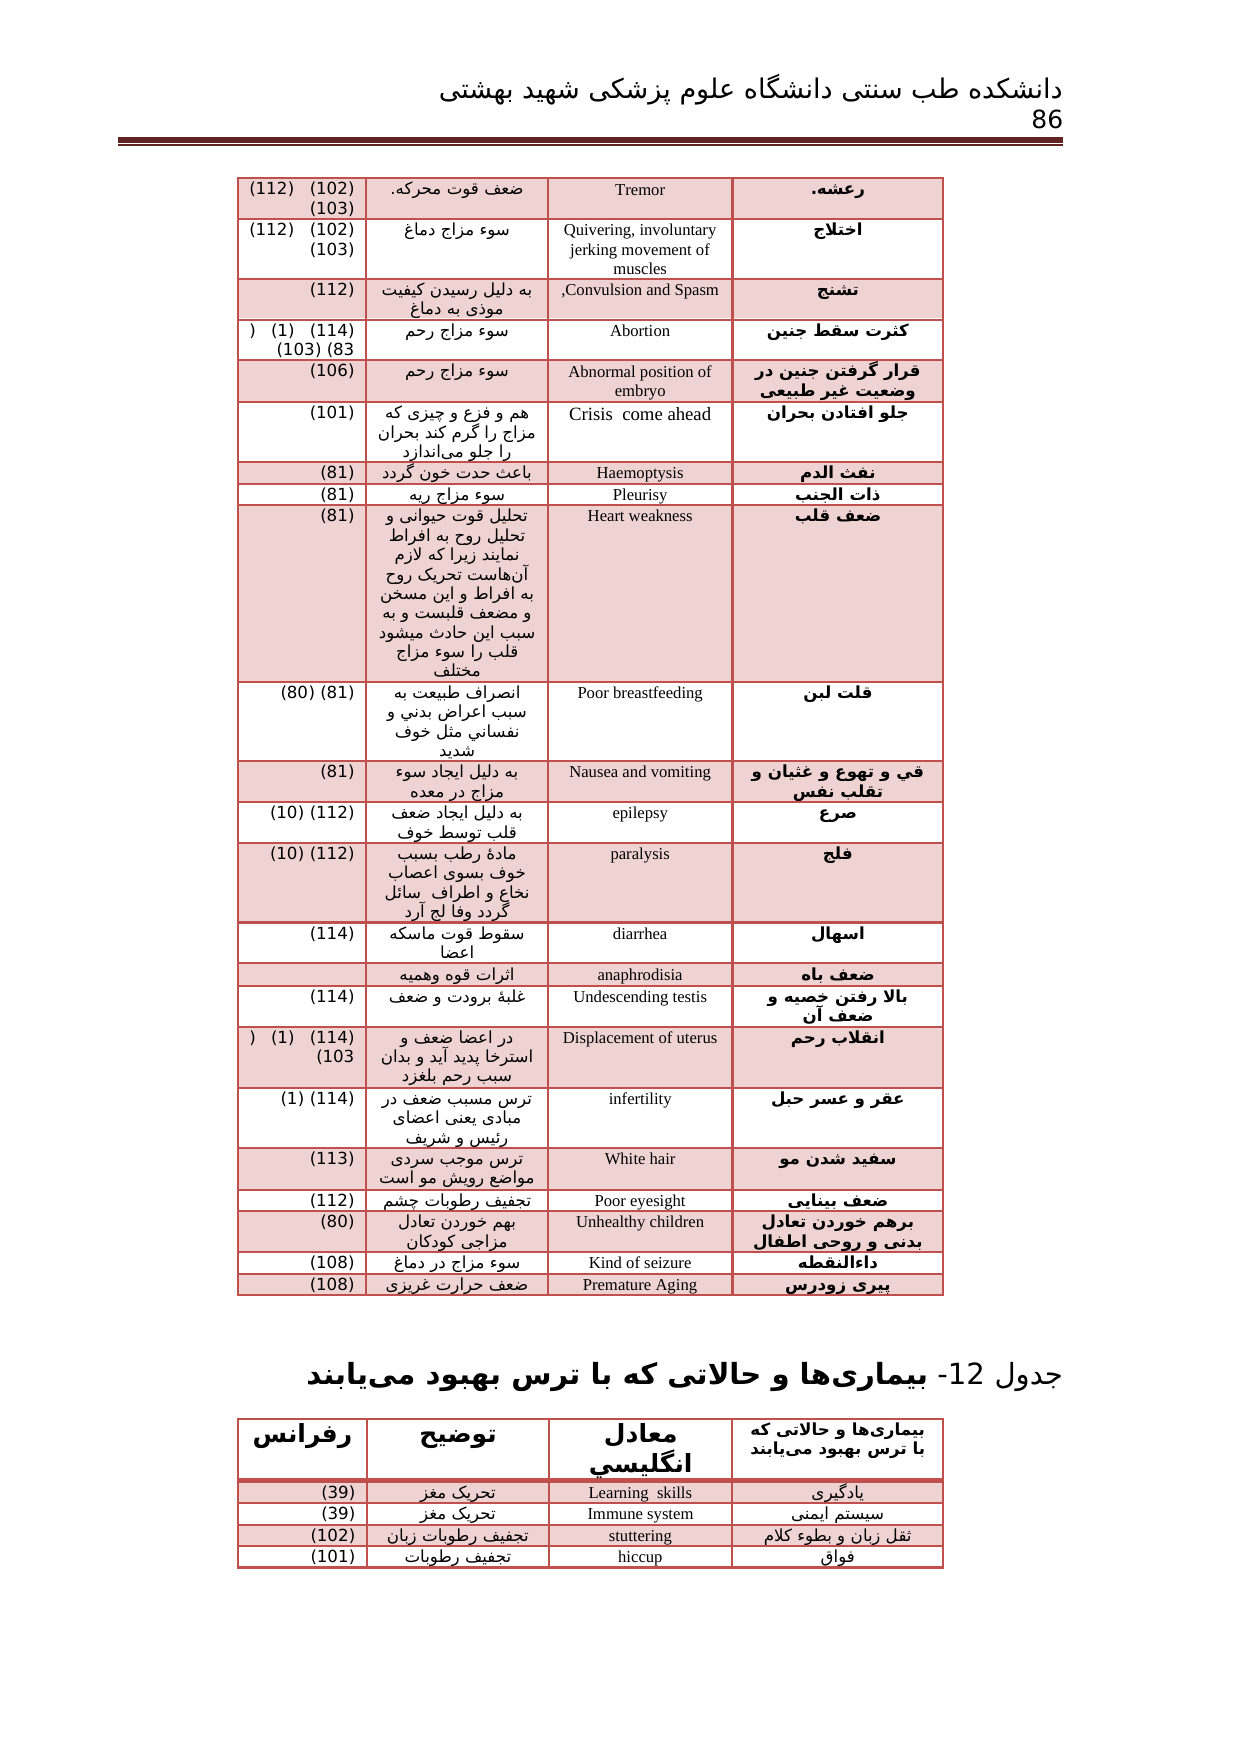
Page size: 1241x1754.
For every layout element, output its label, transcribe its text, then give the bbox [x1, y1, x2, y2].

table_cell (114) (1) (83) (103) [239, 321, 365, 359]
table_cell تشنج [734, 280, 942, 318]
table_cell Haemoptysis [549, 463, 731, 483]
table_cell (39) [239, 1483, 366, 1502]
table_cell قي و تهوع و غثيان و تقلب نفس [734, 762, 942, 801]
table_cell (112) [239, 1191, 365, 1210]
table_cell سوء مزاج رحم [367, 361, 547, 401]
table_cell ضعف قلب [734, 506, 942, 681]
table_cell Poor breastfeeding [549, 683, 731, 760]
table_cell (114) [239, 987, 365, 1026]
table_cell به دلیل رسیدن کیفیت موذی به دماغ [367, 280, 547, 318]
table_cell (81) [239, 762, 365, 801]
table_cell Immune system [550, 1504, 731, 1523]
table_cell Nausea and vomiting [549, 762, 731, 801]
table_cell رعشه. [734, 179, 942, 218]
table_cell (102) (112) (103) [239, 220, 365, 278]
table_cell ضعف حرارت غریزی [367, 1275, 547, 1294]
table_cell فلج [734, 844, 942, 921]
table_header بیماری‌ها و حالاتی که با ترس بهبود می‌یابند [733, 1420, 942, 1478]
table_cell Undescending testis [549, 987, 731, 1026]
table_cell (112) (10) [239, 844, 365, 921]
table_cell (112) [239, 280, 365, 318]
table_cell Quivering, involuntary jerking movement of muscles [549, 220, 731, 278]
table_cell (80) [239, 1212, 365, 1251]
table_cell [239, 964, 365, 985]
table_cell سوء مزاج در دماغ [367, 1253, 547, 1272]
table_cell (112) (10) [239, 803, 365, 842]
table_cell (102) [239, 1526, 366, 1545]
table_cell (101) [239, 403, 365, 461]
table_cell Abnormal position of embryo [549, 361, 731, 401]
table_cell Crisis come ahead [549, 403, 731, 461]
table_cell غلبۀ برودت و ضعف [367, 987, 547, 1026]
table_cell اسهال [734, 924, 942, 962]
table_cell (81) (80) [239, 683, 365, 760]
table_cell Displacement of uterus [549, 1028, 731, 1087]
table_cell جلو افتادن بحران [734, 403, 942, 461]
table_header معادل انگليسي [550, 1420, 731, 1478]
table_cell سقوط قوت ماسکه اعضا [367, 924, 547, 962]
table_cell Unhealthy children [549, 1212, 731, 1251]
table_cell (81) [239, 485, 365, 504]
table_cell (102) (112) (103) [239, 179, 365, 218]
table_cell (81) [239, 463, 365, 483]
table_cell صرع [734, 803, 942, 842]
table_cell اختلاج [734, 220, 942, 278]
table_cell ثقل زبان و بطوء کلام [733, 1526, 942, 1545]
table_cell ذات الجنب [734, 485, 942, 504]
table_cell سیستم ایمنی [733, 1504, 942, 1523]
table_cell عقر و عسر حبل [734, 1089, 942, 1147]
text جدول 12- بیماری‌ها و حالاتی که با ترس بهبود می‌یابند [118, 1358, 1063, 1392]
table_cell (114) [239, 924, 365, 962]
table_cell سوء مزاج ریه [367, 485, 547, 504]
table_cell (113) [239, 1149, 365, 1189]
table_cell (106) [239, 361, 365, 401]
table_cell ضعف باه [734, 964, 942, 985]
table_cell epilepsy [549, 803, 731, 842]
table_cell قرار گرفتن جنین در وضعیت غیر طبیعی [734, 361, 942, 401]
table_cell تحليل قوت حیوانی و تحليل روح به افراط نمايند زيرا که لازم آن‌هاست تحريک روح به افراط و اين مسخن و مضعف قلبست و به سبب اين حادث ميشود قلب را سوء مزاج مختلف [367, 506, 547, 681]
table_cell اثرات قوه وهمیه [367, 964, 547, 985]
table_cell paralysis [549, 844, 731, 921]
table_cell Pleurisy [549, 485, 731, 504]
table_cell (101) [239, 1547, 366, 1566]
table_cell Tremor [549, 179, 731, 218]
table_cell Abortion [549, 321, 731, 359]
table_cell hiccup [550, 1547, 731, 1566]
table_cell Poor eyesight [549, 1191, 731, 1210]
table_cell تحریک مغز [368, 1504, 548, 1523]
table_cell پیری زودرس [734, 1275, 942, 1294]
table_cell سفید شدن مو [734, 1149, 942, 1189]
table_cell (114) (1) (103) [239, 1028, 365, 1087]
table_cell (108) [239, 1253, 365, 1272]
table_cell به دلیل ایجاد سوء مزاج در معده [367, 762, 547, 801]
table_cell (81) [239, 506, 365, 681]
table_cell Kind of seizure [549, 1253, 731, 1272]
table_cell هم و فزع و چیزی که مزاج را گرم کند بحران را جلو می‌اندازد [367, 403, 547, 461]
table_cell (39) [239, 1504, 366, 1523]
table_cell anaphrodisia [549, 964, 731, 985]
table_cell بهم خوردن تعادل مزاجی کودکان [367, 1212, 547, 1251]
table_cell diarrhea [549, 924, 731, 962]
table_cell داءالنقطه [734, 1253, 942, 1272]
table_cell یادگیری [733, 1483, 942, 1502]
table_cell انقلاب رحم [734, 1028, 942, 1087]
table_cell Convulsion and Spasm, [549, 280, 731, 318]
table_cell (114) (1) [239, 1089, 365, 1147]
table_cell در اعضا ضعف و استرخا پدید آید و بدان سبب رحم بلغزد [367, 1028, 547, 1087]
table_cell ترس موجب سردی مواضع رویش مو است [367, 1149, 547, 1189]
table_cell نفث الدم [734, 463, 942, 483]
table_cell Heart weakness [549, 506, 731, 681]
table_cell stuttering [550, 1526, 731, 1545]
table_cell مادۀ رطب بسبب خوف بسوی اعصاب نخاع و اطراف سائل گردد وفا لج آرد [367, 844, 547, 921]
table_cell فواق [733, 1547, 942, 1566]
table_cell سوء مزاج دماغ [367, 220, 547, 278]
table_cell قلت لبن [734, 683, 942, 760]
table_header توضیح [368, 1420, 548, 1478]
table_cell تجفیف رطوبات زبان [368, 1526, 548, 1545]
table_cell به دلیل ایجاد ضعف قلب توسط خوف [367, 803, 547, 842]
table_cell بالا رفتن خصیه و ضعف آن [734, 987, 942, 1026]
table_cell انصراف طبيعت به سبب اعراض بدني و نفساني مثل خوف شديد [367, 683, 547, 760]
table_cell تجفیف رطوبات [368, 1547, 548, 1566]
table_cell سوء مزاج رحم [367, 321, 547, 359]
table_cell infertility [549, 1089, 731, 1147]
table_cell کثرت سقط جنین [734, 321, 942, 359]
table_cell ضعف بینایی [734, 1191, 942, 1210]
table_cell ضعف قوت محرکه. [367, 179, 547, 218]
table_cell برهم خوردن تعادل بدنی و روحی اطفال [734, 1212, 942, 1251]
table_cell باعث حدت خون گردد [367, 463, 547, 483]
table_cell (108) [239, 1275, 365, 1294]
table_cell Premature Aging [549, 1275, 731, 1294]
table_cell تحریک مغز [368, 1483, 548, 1502]
table_cell Learning skills [550, 1483, 731, 1502]
table_cell White hair [549, 1149, 731, 1189]
table_cell تجفیف رطوبات چشم [367, 1191, 547, 1210]
table_cell ترس مسبب ضعف در مبادی یعنی اعضای رئیس و شریف [367, 1089, 547, 1147]
table_header رفرانس [239, 1420, 366, 1478]
